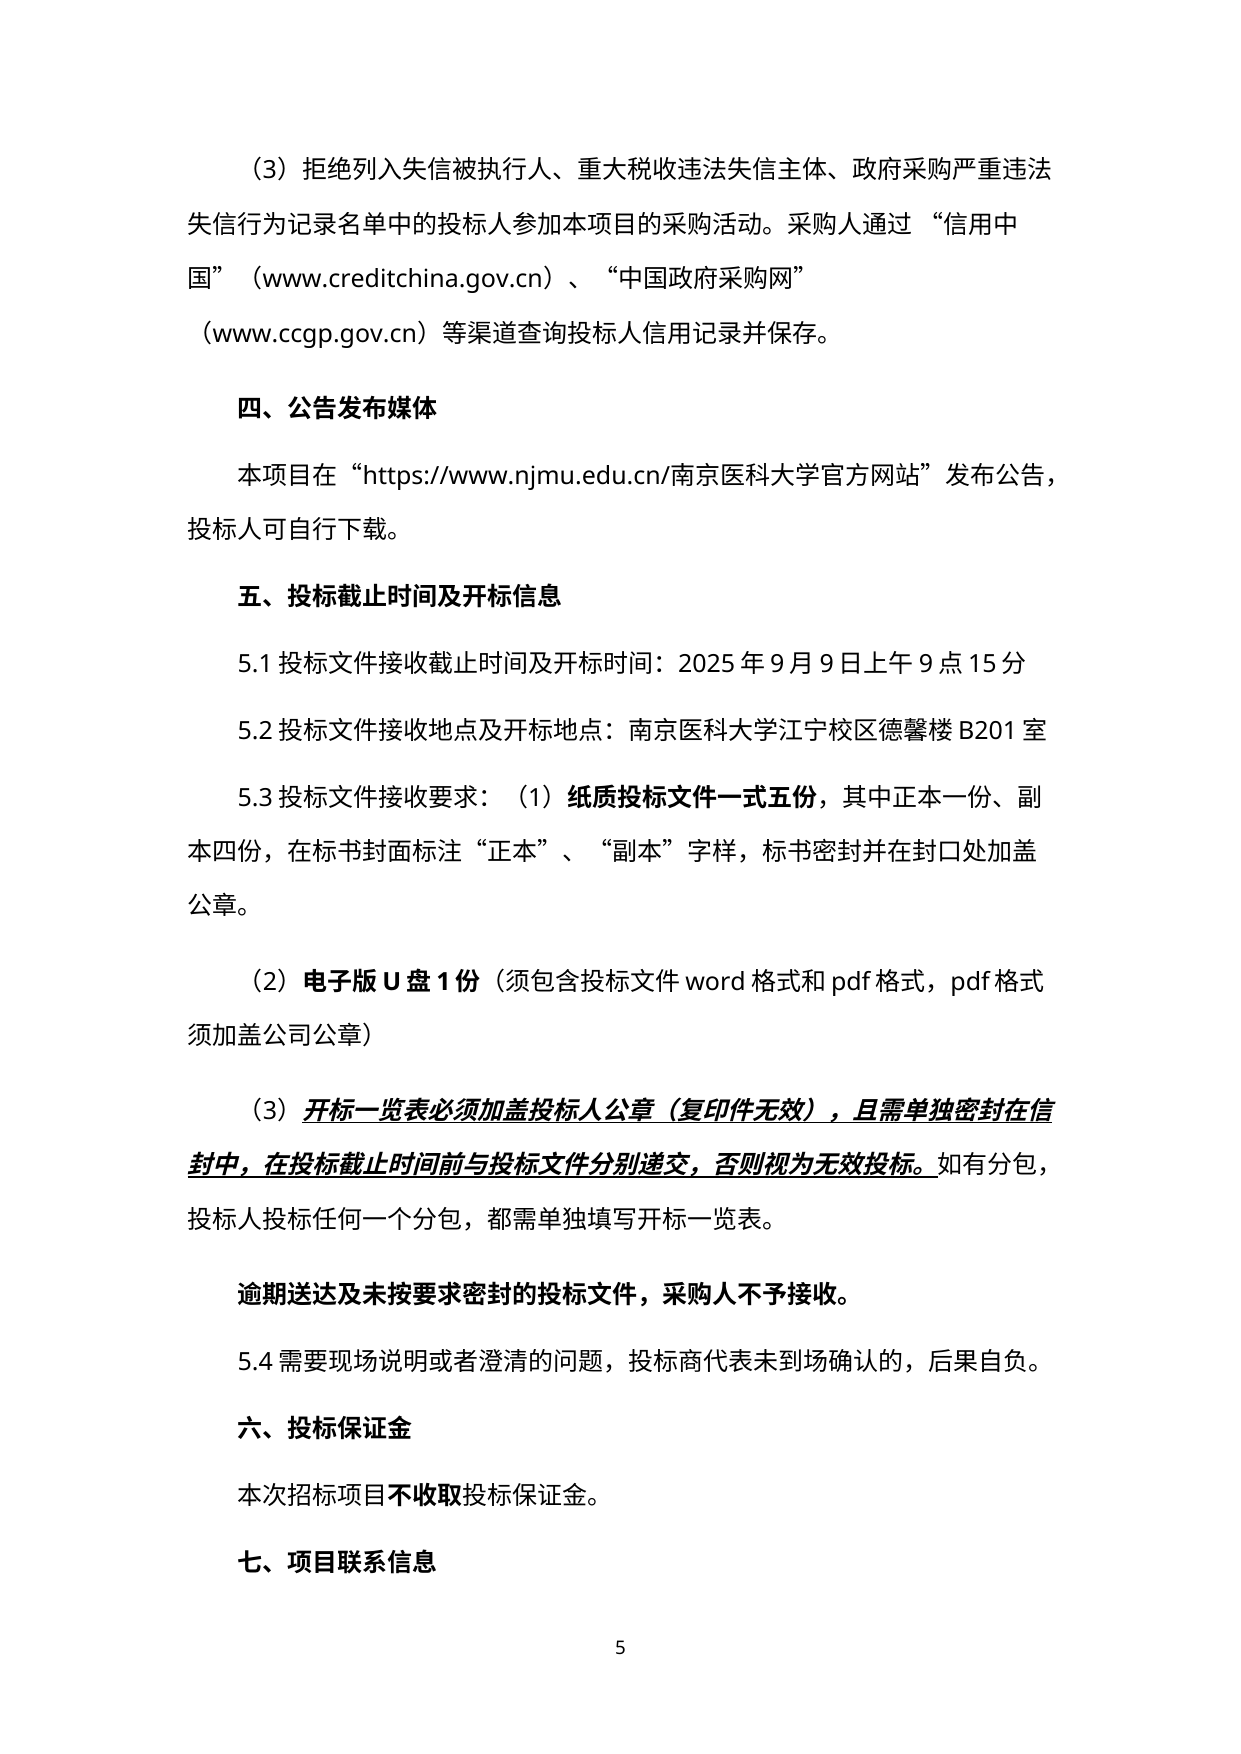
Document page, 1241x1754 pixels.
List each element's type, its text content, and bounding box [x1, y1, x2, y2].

text 5.4需要现场说明或者澄清的问题，投标商代表未到场确认的，后果自负。 [187, 1341, 1053, 1378]
text 四、公告发布媒体 [187, 388, 1053, 424]
list 开标一览表必须加盖投标人公章（复印件无效），且需单独密封在信封中，在投标截止时间前与投标文件分别递交，否则视为无效投标。如有分包，投标人投标任何一个分包，都需单独填写开标一览表。 [187, 1091, 1053, 1236]
text 七、项目联系信息 [187, 1542, 1053, 1578]
list 电子版U盘1份（须包含投标文件word格式和pdf格式，pdf格式须加盖公司公章） [187, 961, 1053, 1052]
text 5.3投标文件接收要求：（1）纸质投标文件一式五份，其中正本一份、副本四份，在标书封面标注“正本”、“副本”字样，标书密封并在封口处加盖公章。 [187, 777, 1053, 922]
text 5.1投标文件接收截止时间及开标时间：2025年9月9日上午9点15分 [187, 643, 1053, 679]
text 5.2投标文件接收地点及开标地点：南京医科大学江宁校区德馨楼B201室 [187, 710, 1053, 746]
text 六、投标保证金 [187, 1408, 1053, 1444]
text （3）拒绝列入失信被执行人、重大税收违法失信主体、政府采购严重违法失信行为记录名单中的投标人参加本项目的采购活动。采购人通过 “信用中国”（www.creditchina.gov.cn）、“中国政府采购网”（www.ccgp.gov.cn）等渠道查询投标人信用记录并保存。 [187, 150, 1053, 349]
text 逾期送达及未按要求密封的投标文件，采购人不予接收。 [187, 1274, 1053, 1311]
text 五、投标截止时间及开标信息 [187, 576, 1053, 613]
text 本项目在“https://www.njmu.edu.cn/南京医科大学官方网站”发布公告，投标人可自行下载。 [187, 455, 1053, 546]
text 本次招标项目不收取投标保证金。 [187, 1475, 1053, 1511]
